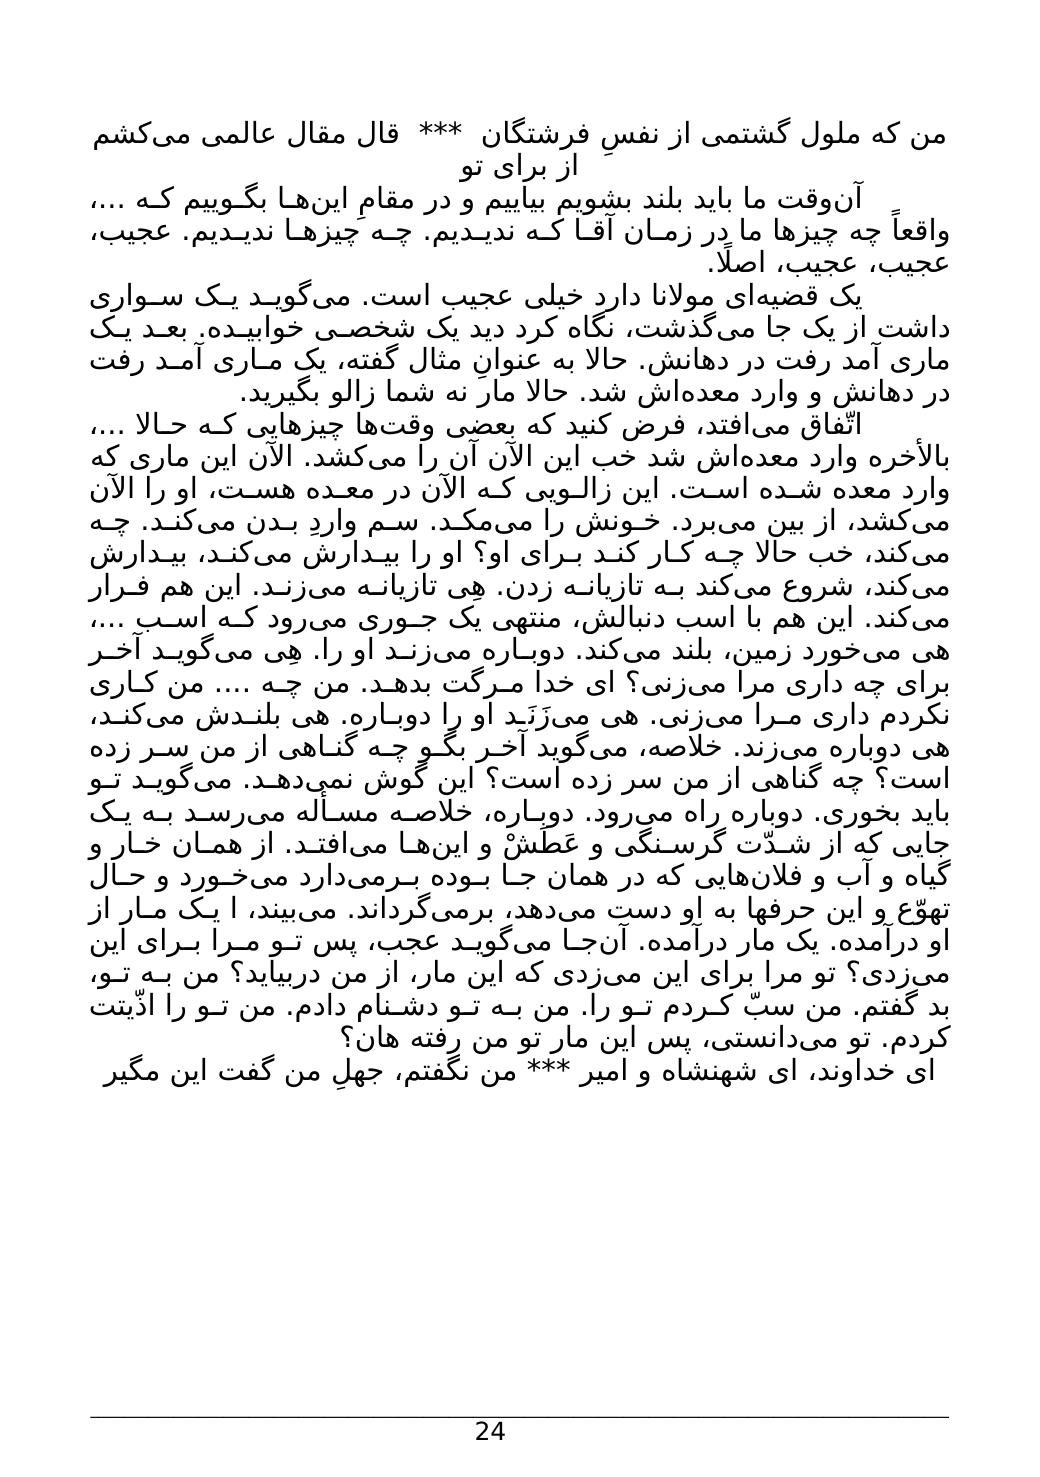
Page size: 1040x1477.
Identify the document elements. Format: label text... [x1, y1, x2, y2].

text آن‌وقت ما باید بلند بشویم بیاییم و در مقامِ این‌ها بگوییم که ...، واقعاً چه چیزها ما در زمان آقا که ندیدیم. چه چیزها ندیدیم. عجیب، عجیب، عجیب، اصلًا. [89, 183, 951, 279]
text من که ملول گشتمی از نفسِ فرشتگان‌ *** قال مقال عالمی می‌کشم از برای تو [89, 118, 951, 183]
text ای خداوند، ای شهنشاه و امیر *** من نگفتم، جهلِ من گفت این مگیر [89, 1054, 951, 1086]
text یک قضیه‌ای مولانا دارد خیلی عجیب است. می‌گوید یک سواری داشت از یک جا می‌گذشت، نگاه کرد دید یک شخصی خوابیده. بعد یک ماری آمد رفت در دهانش. حالا به عنوانِ مثال گفته، یک ماری آمد رفت در دهانش و وارد معده‌اش شد. حالا مار نه شما زالو بگیرید. [89, 279, 951, 408]
text اتّفاق می‌افتد، فرض کنید که بعضی وقت‌ها چیزهایی که حالا ...، بالأخره وارد معده‌اش شد خب این الآن آن را می‌کشد. الآن این ماری که وارد معده شده است. این زالویی که الآن در معده هست، او را الآن می‌کشد، از بین می‌برد. خونش را می‌مکد. سم واردِ بدن می‌کند. چه می‌کند، خب حالا چه کار کند برای او؟ او را بیدارش می‌کند، بیدارش می‌کند، شروع می‌کند به تازیانه زدن. هِی تازیانه می‌زند. این هم فرار می‌کند. این هم با اسب دنبالش، منتهی یک جوری می‌رود که اسب ...، هی می‌خورد زمین، بلند می‌کند. دوباره می‌زند او را. هِی می‌گوید آخر برای چه داری مرا می‌زنی؟ ای خدا مرگت بدهد. من چه .... من کاری نکردم داری مرا می‌زنی. هی می‌زَنَد او را دوباره. هی بلندش می‌کند، هی دوباره می‌زند. خلاصه، می‌گوید آخر بگو چه گناهی از من سر زده است؟ چه گناهی از من سر زده است؟ این گوش نمی‌دهد. می‌گوید تو باید بخوری. دوباره راه می‌رود. دوباره، خلاصه مسأله می‌رسد به یک جایی که از شدّت گرسنگی و عَطَشْ و این‌ها می‌افتد. از همان خار و گیاه و آب و فلان‌هایی که در همان جا بوده برمی‌دارد می‌خورد و حال تهوّع و این حرفها به او دست می‌دهد، برمی‌گرداند. می‌بیند، ا یک مار از او درآمده. یک مار درآمده. آن‌جا می‌گوید عجب، پس تو مرا برای این می‌زدی؟ تو مرا برای این می‌زدی که این مار، از من دربیاید؟ من به تو، بد گفتم. من سبّ کردم تو را. من به تو دشنام دادم. من تو را اذّیتت کردم. تو می‌دانستی، پس این مار تو من رفته هان؟ [89, 408, 951, 1054]
